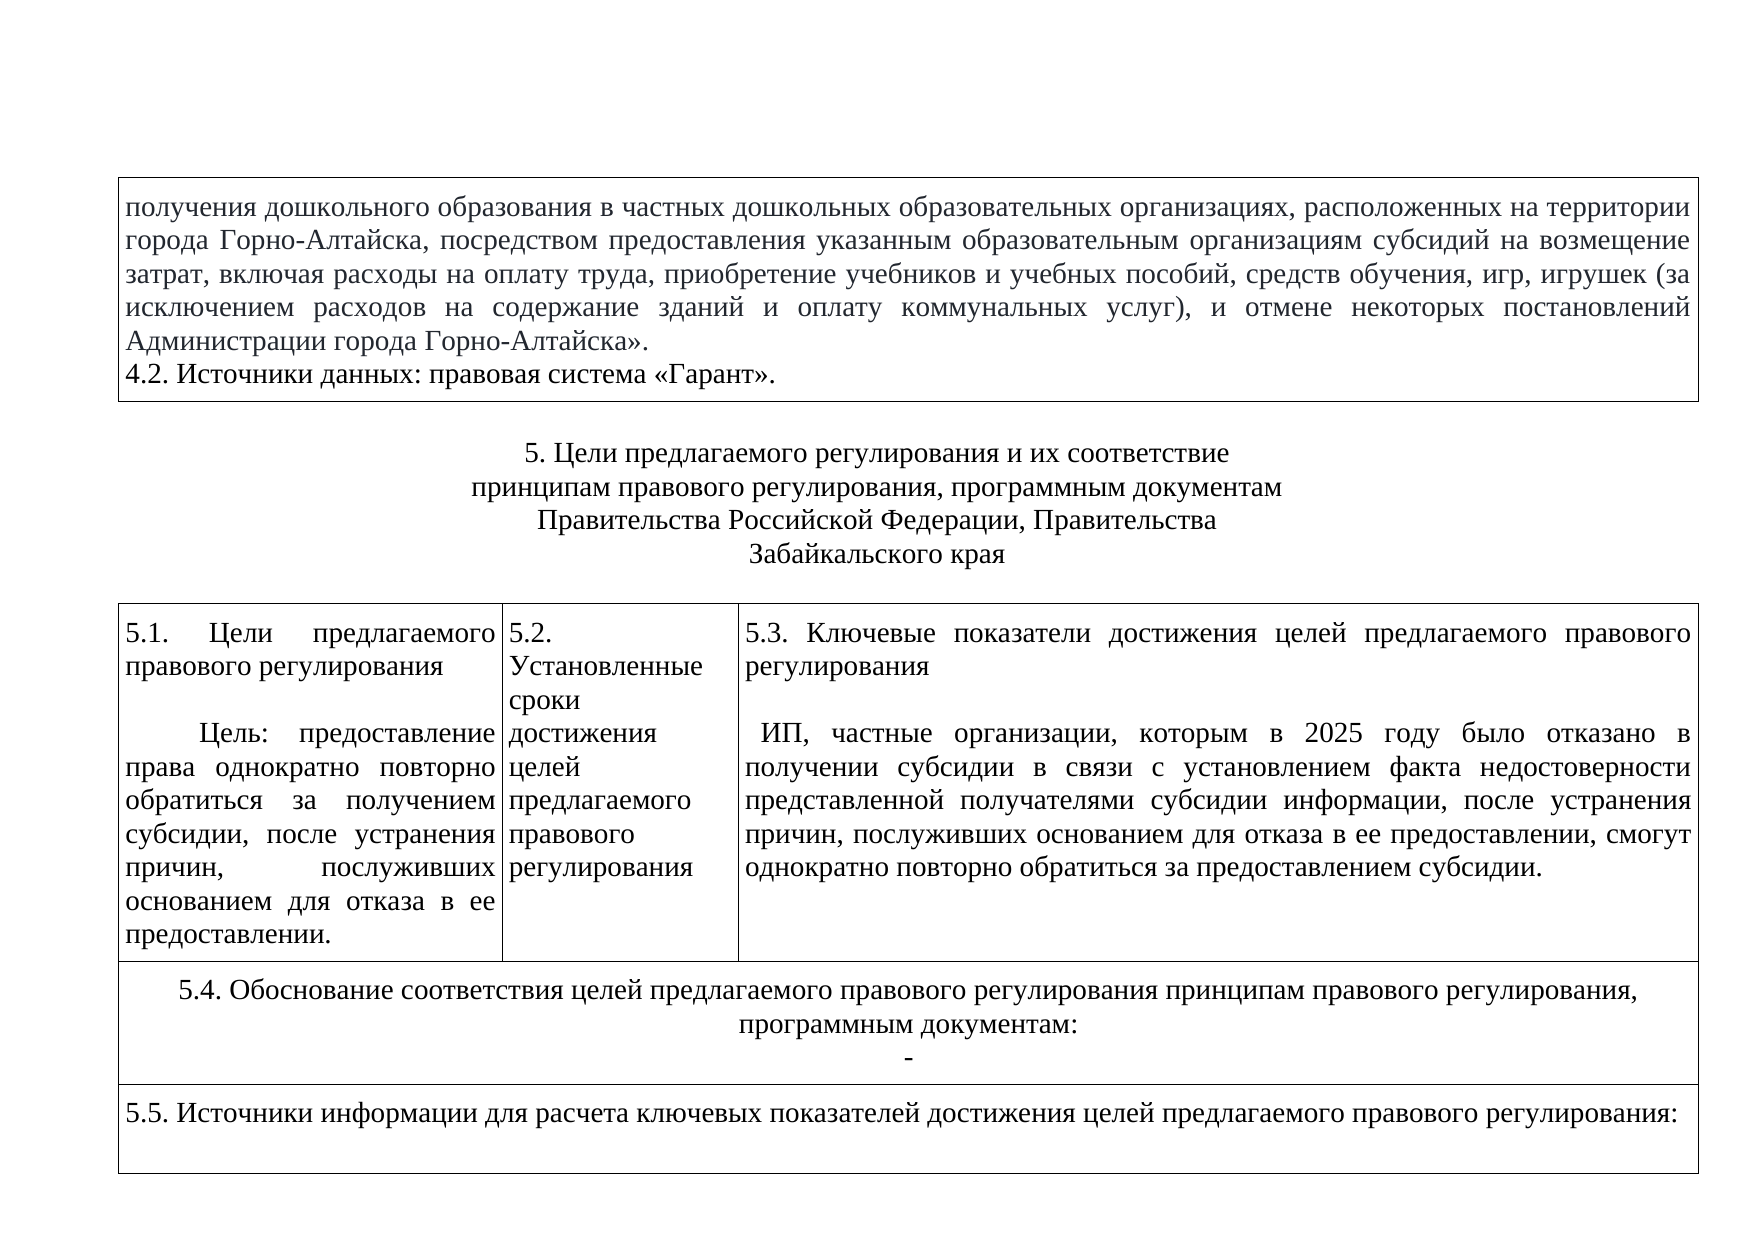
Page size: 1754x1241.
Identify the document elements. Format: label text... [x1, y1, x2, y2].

text Забайкальского края [118, 536, 1636, 569]
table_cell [119, 1085, 1698, 1173]
text принципам правового регулирования, программным документам [118, 469, 1636, 502]
table_header 5.3. Ключевые показатели достижения целей предлагаемого правового регулирования ИП, частные организации, которым в 2025 году было отказано в получении субсидии в связи с установлением факта недостоверности представленной получателями субсидии информации, после устранения причин, послуживших основанием для отказа в ее предоставлении, смогут однократно повторно обратиться за предоставлением субсидии. [739, 604, 1698, 961]
table_header 5.1. Цели предлагаемого правового регулирования Цель: предоставление права однократно повторно обратиться за получением субсидии, после устранения причин, послуживших основанием для отказа в ее предоставлении. [119, 604, 502, 961]
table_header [119, 178, 1698, 401]
table_header 5.2. Установленные сроки достижения целей предлагаемого правового регулирования [503, 604, 738, 961]
table_cell 5.4. Обоснование соответствия целей предлагаемого правового регулирования принципам правового регулирования, программным документам: - [119, 962, 1698, 1084]
text Правительства Российской Федерации, Правительства [118, 502, 1636, 536]
text 5. Цели предлагаемого регулирования и их соответствие [118, 435, 1636, 469]
